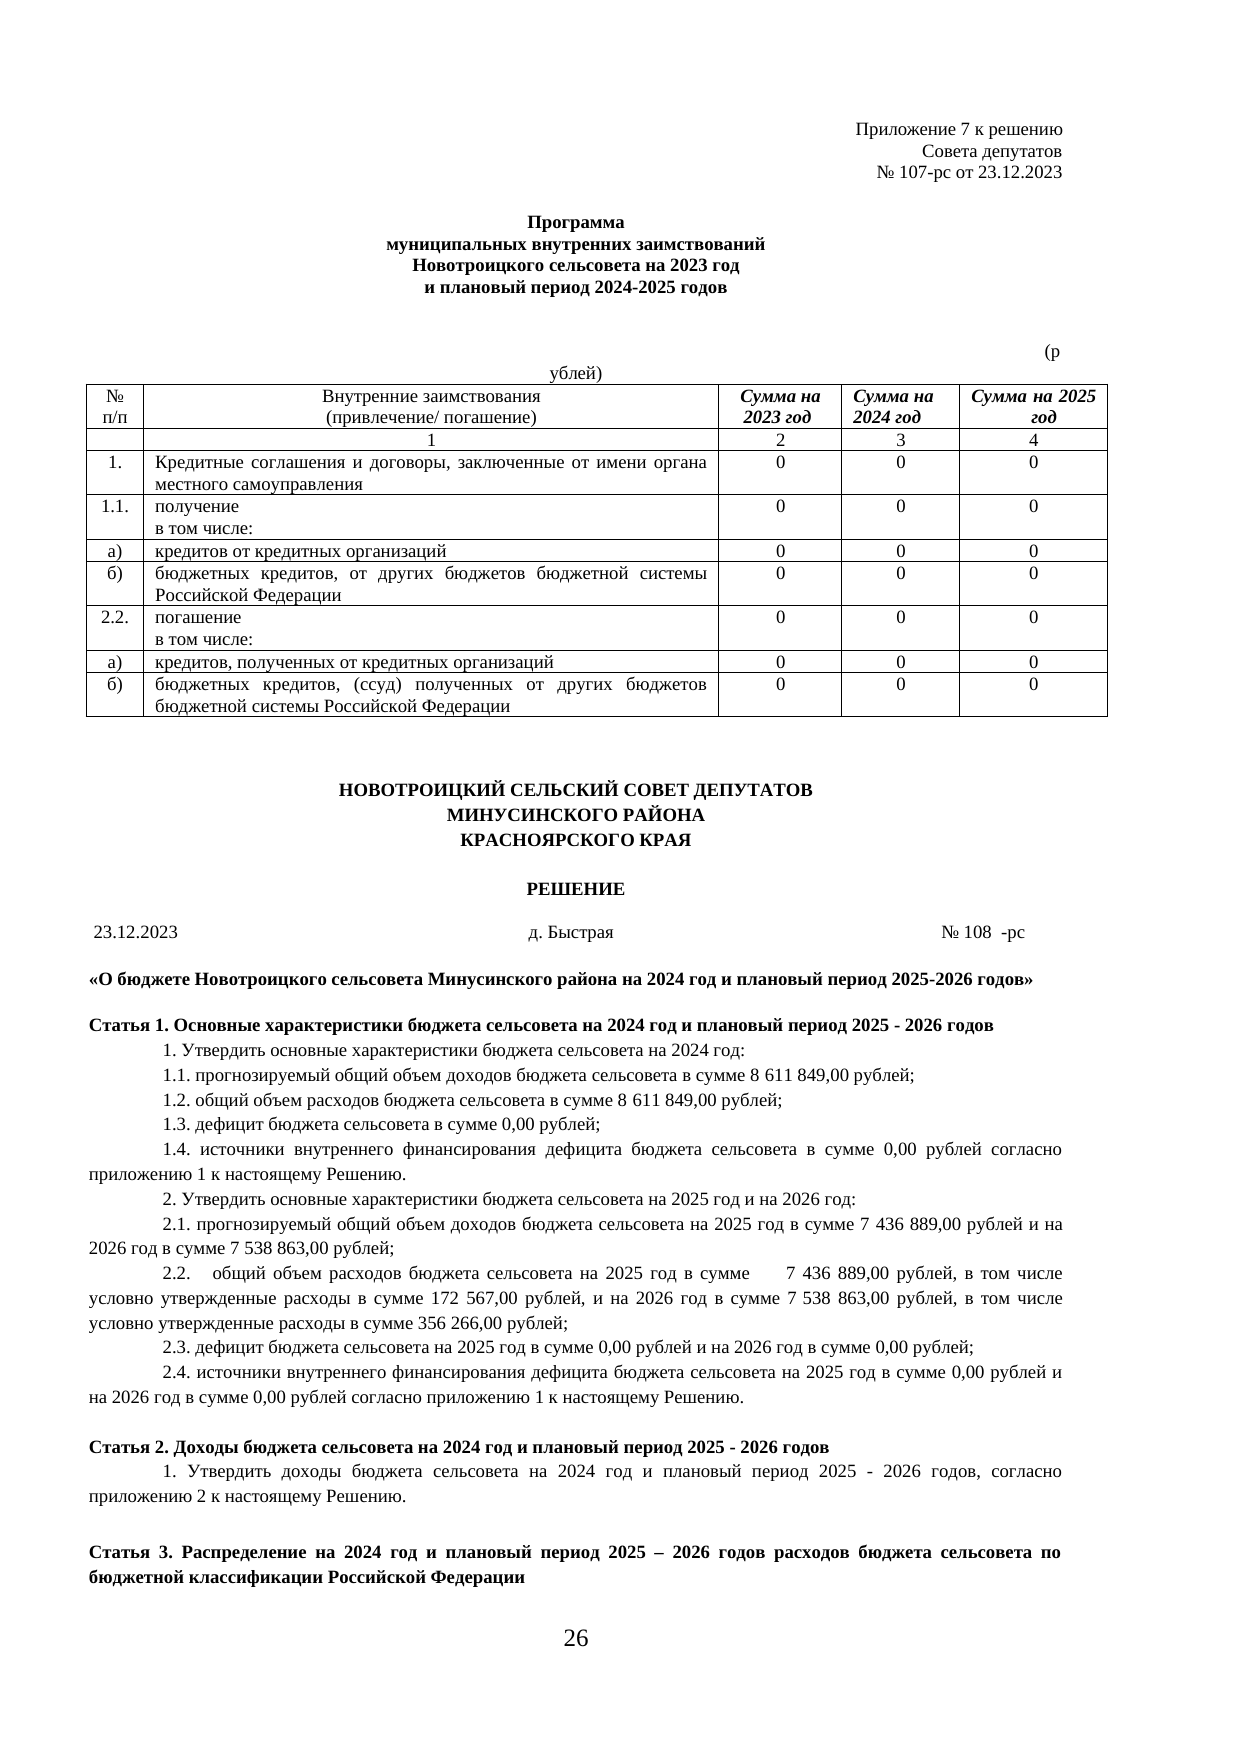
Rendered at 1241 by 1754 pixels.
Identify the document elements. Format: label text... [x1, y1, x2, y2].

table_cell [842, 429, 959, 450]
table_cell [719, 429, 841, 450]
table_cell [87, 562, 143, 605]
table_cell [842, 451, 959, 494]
text МИНУСИНСКОГО РАЙОНА [89, 804, 1063, 825]
text Статья 3. Распределение на 2024 год и плановый период 2025 – 2026 годов расходов бюджета сельсовета по бюджетной классификации Российской Федерации [89, 1541, 1063, 1587]
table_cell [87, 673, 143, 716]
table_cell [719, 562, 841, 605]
text 2.4. источники внутреннего финансирования дефицита бюджета сельсовета на 2025 год в сумме 0,00 рублей и на 2026 год в сумме 0,00 рублей согласно приложению 1 к настоящему Решению. [89, 1361, 1063, 1407]
text и плановый период 2024-2025 годов [89, 276, 1063, 297]
subtitle Программа [89, 211, 1063, 232]
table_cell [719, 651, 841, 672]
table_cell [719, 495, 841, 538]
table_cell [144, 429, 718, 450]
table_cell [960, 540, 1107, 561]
text 1. Утвердить основные характеристики бюджета сельсовета на 2024 год: [89, 1039, 1063, 1060]
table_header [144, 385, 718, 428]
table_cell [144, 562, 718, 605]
text № 107-рс от 23.12.2023 [89, 161, 1063, 183]
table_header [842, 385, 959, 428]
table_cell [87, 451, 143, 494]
text 2.2. общий объем расходов бюджета сельсовета на 2025 год в сумме 7 436 889,00 рублей, в том числе условно утвержденные расходы в сумме 172 567,00 рублей, и на 2026 год в сумме 7 538 863,00 рублей, в том числе условно утвержденные расходы в сумме 356 266,00 рублей; [89, 1262, 1063, 1333]
text (рублей) [89, 340, 1063, 383]
text 1.1. прогнозируемый общий объем доходов бюджета сельсовета в сумме 8 611 849,00 рублей; [89, 1064, 1063, 1085]
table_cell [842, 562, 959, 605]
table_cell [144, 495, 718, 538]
text Статья 2. Доходы бюджета сельсовета на 2024 год и плановый период 2025 - 2026 годов [89, 1436, 1063, 1457]
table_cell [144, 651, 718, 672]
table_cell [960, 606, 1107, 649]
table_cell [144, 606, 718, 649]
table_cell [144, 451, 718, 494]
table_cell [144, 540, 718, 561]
text РЕШЕНИЕ [89, 878, 1063, 900]
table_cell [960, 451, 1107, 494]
text 1.3. дефицит бюджета сельсовета в сумме 0,00 рублей; [89, 1113, 1063, 1135]
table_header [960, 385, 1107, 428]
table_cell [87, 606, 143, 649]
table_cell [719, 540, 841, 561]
text Статья 1. Основные характеристики бюджета сельсовета на 2024 год и плановый период 2025 - 2026 годов [89, 1014, 1063, 1036]
text 2.3. дефицит бюджета сельсовета на 2025 год в сумме 0,00 рублей и на 2026 год в сумме 0,00 рублей; [89, 1336, 1063, 1358]
text «О бюджете Новотроицкого сельсовета Минусинского района на 2024 год и плановый период 2025-2026 годов» [89, 968, 1063, 989]
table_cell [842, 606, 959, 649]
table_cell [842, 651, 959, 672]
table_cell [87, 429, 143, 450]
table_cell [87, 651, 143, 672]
text Совета депутатов [89, 140, 1063, 161]
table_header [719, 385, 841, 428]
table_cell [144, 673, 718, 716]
text 1. Утвердить доходы бюджета сельсовета на 2024 год и плановый период 2025 - 2026 годов, согласно приложению 2 к настоящему Решению. [89, 1460, 1063, 1507]
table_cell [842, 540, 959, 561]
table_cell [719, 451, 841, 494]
text 1.4. источники внутреннего финансирования дефицита бюджета сельсовета в сумме 0,00 рублей согласно приложению 1 к настоящему Решению. [89, 1138, 1063, 1184]
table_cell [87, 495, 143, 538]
text муниципальных внутренних заимствований [89, 232, 1063, 254]
text КРАСНОЯРСКОГО КРАЯ [89, 829, 1063, 850]
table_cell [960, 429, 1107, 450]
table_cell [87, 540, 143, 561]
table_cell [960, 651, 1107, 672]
text 2. Утвердить основные характеристики бюджета сельсовета на 2025 год и на 2026 год: [89, 1188, 1063, 1209]
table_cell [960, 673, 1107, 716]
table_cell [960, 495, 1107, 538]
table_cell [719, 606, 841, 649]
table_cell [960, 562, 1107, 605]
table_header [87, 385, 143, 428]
text 1.2. общий объем расходов бюджета сельсовета в сумме 8 611 849,00 рублей; [89, 1088, 1063, 1110]
text 2.1. прогнозируемый общий объем доходов бюджета сельсовета на 2025 год в сумме 7 436 889,00 рублей и на 2026 год в сумме 7 538 863,00 рублей; [89, 1212, 1063, 1259]
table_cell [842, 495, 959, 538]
text 23.12.2023 д. Быстрая № 108 -рс [89, 921, 1063, 943]
subtitle Приложение 7 к решению [89, 118, 1063, 140]
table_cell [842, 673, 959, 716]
text Новотроицкого сельсовета на 2023 год [89, 254, 1063, 276]
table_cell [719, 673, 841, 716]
text НОВОТРОИЦКИЙ СЕЛЬСКИЙ СОВЕТ ДЕПУТАТОВ [89, 779, 1063, 801]
